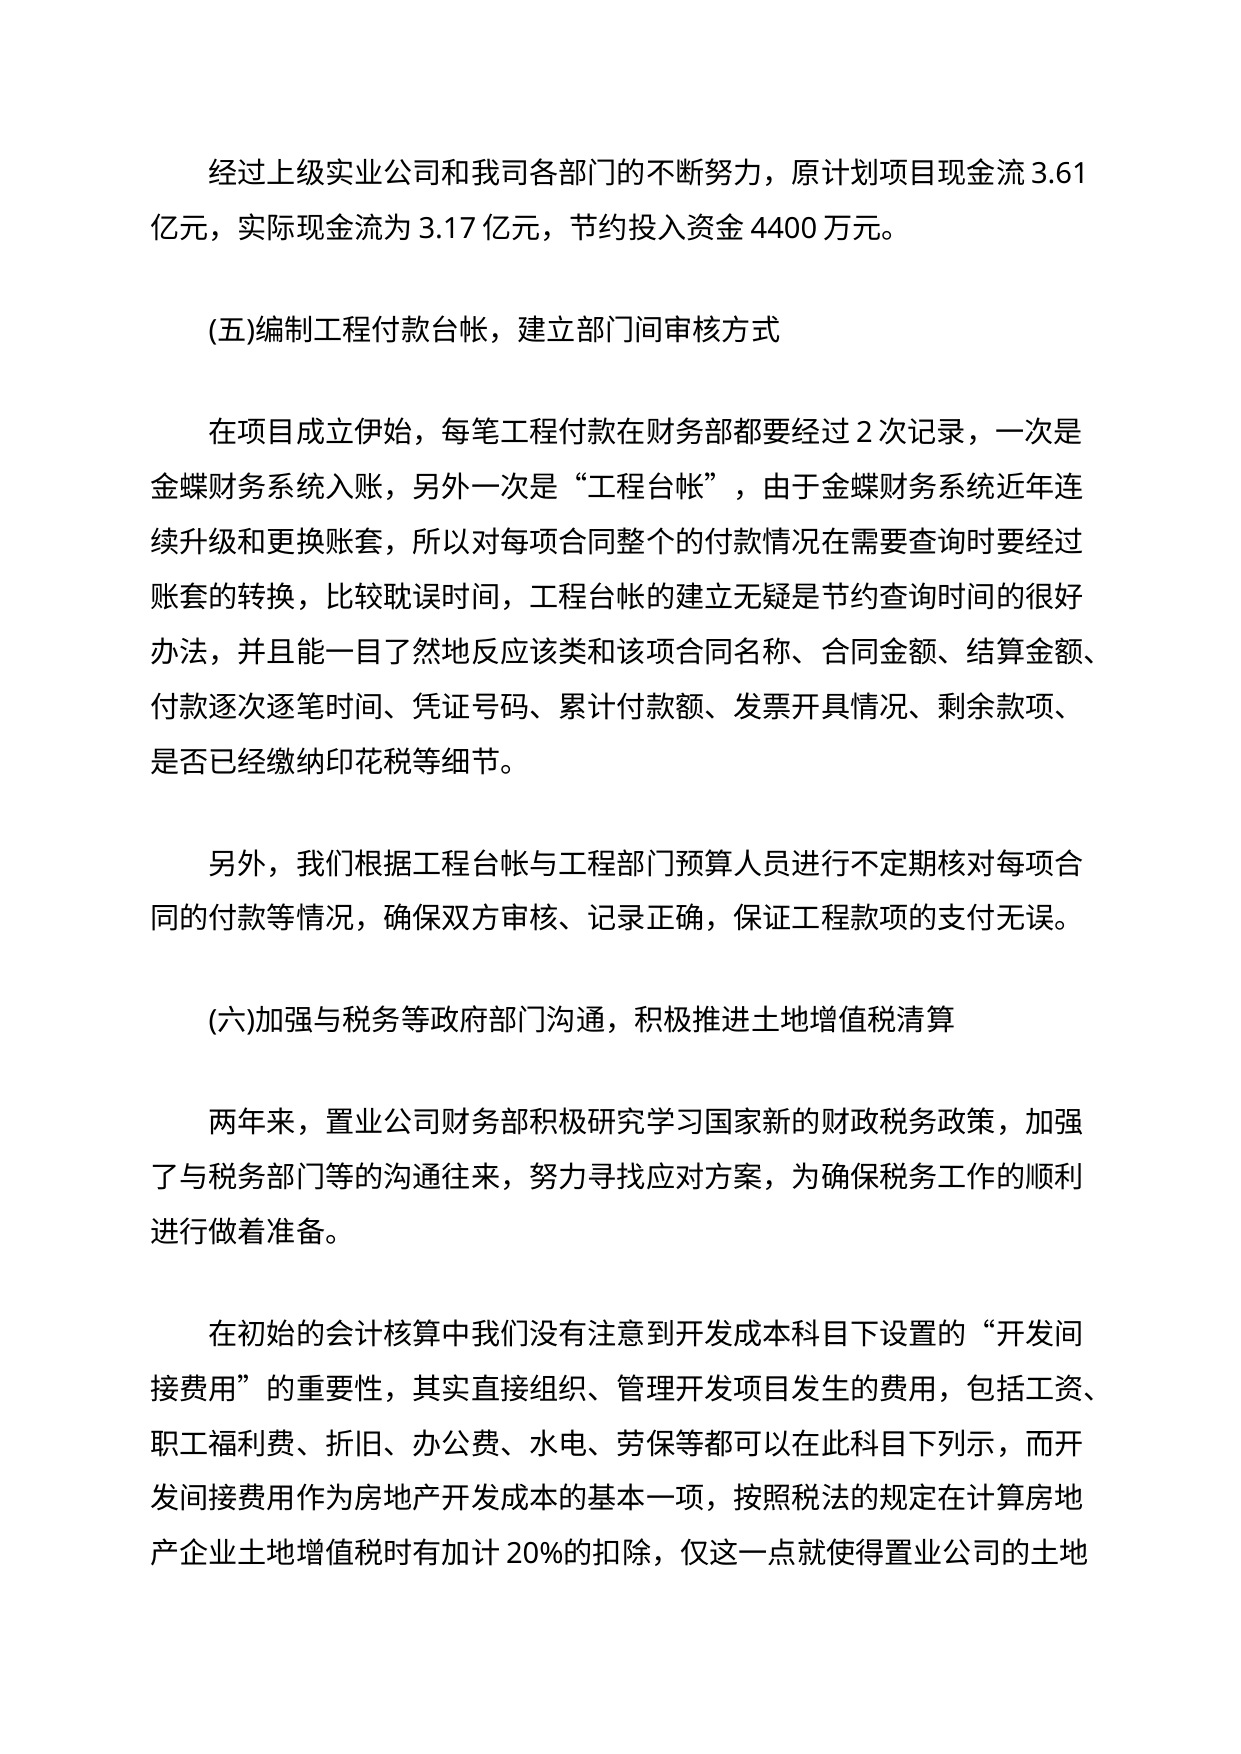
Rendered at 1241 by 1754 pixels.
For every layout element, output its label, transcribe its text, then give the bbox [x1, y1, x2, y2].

text (六)加强与税务等政府部门沟通，积极推进土地增值税清算 [150, 997, 1090, 1039]
text 在项目成立伊始，每笔工程付款在财务部都要经过2次记录，一次是金蝶财务系统入账，另外一次是“工程台帐”，由于金蝶财务系统近年连续升级和更换账套，所以对每项合同整个的付款情况在需要查询时要经过账套的转换，比较耽误时间，工程台帐的建立无疑是节约查询时间的很好办法，并且能一目了然地反应该类和该项合同名称、合同金额、结算金额、付款逐次逐笔时间、凭证号码、累计付款额、发票开具情况、剩余款项、是否已经缴纳印花税等细节。 [150, 409, 1090, 781]
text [150, 1310, 1090, 1572]
text 两年来，置业公司财务部积极研究学习国家新的财政税务政策，加强了与税务部门等的沟通往来，努力寻找应对方案，为确保税务工作的顺利进行做着准备。 [150, 1099, 1090, 1251]
text 另外，我们根据工程台帐与工程部门预算人员进行不定期核对每项合同的付款等情况，确保双方审核、记录正确，保证工程款项的支付无误。 [150, 840, 1090, 937]
text (五)编制工程付款台帐，建立部门间审核方式 [150, 307, 1090, 349]
text 经过上级实业公司和我司各部门的不断努力，原计划项目现金流3.61亿元，实际现金流为3.17亿元，节约投入资金4400万元。 [150, 150, 1090, 247]
